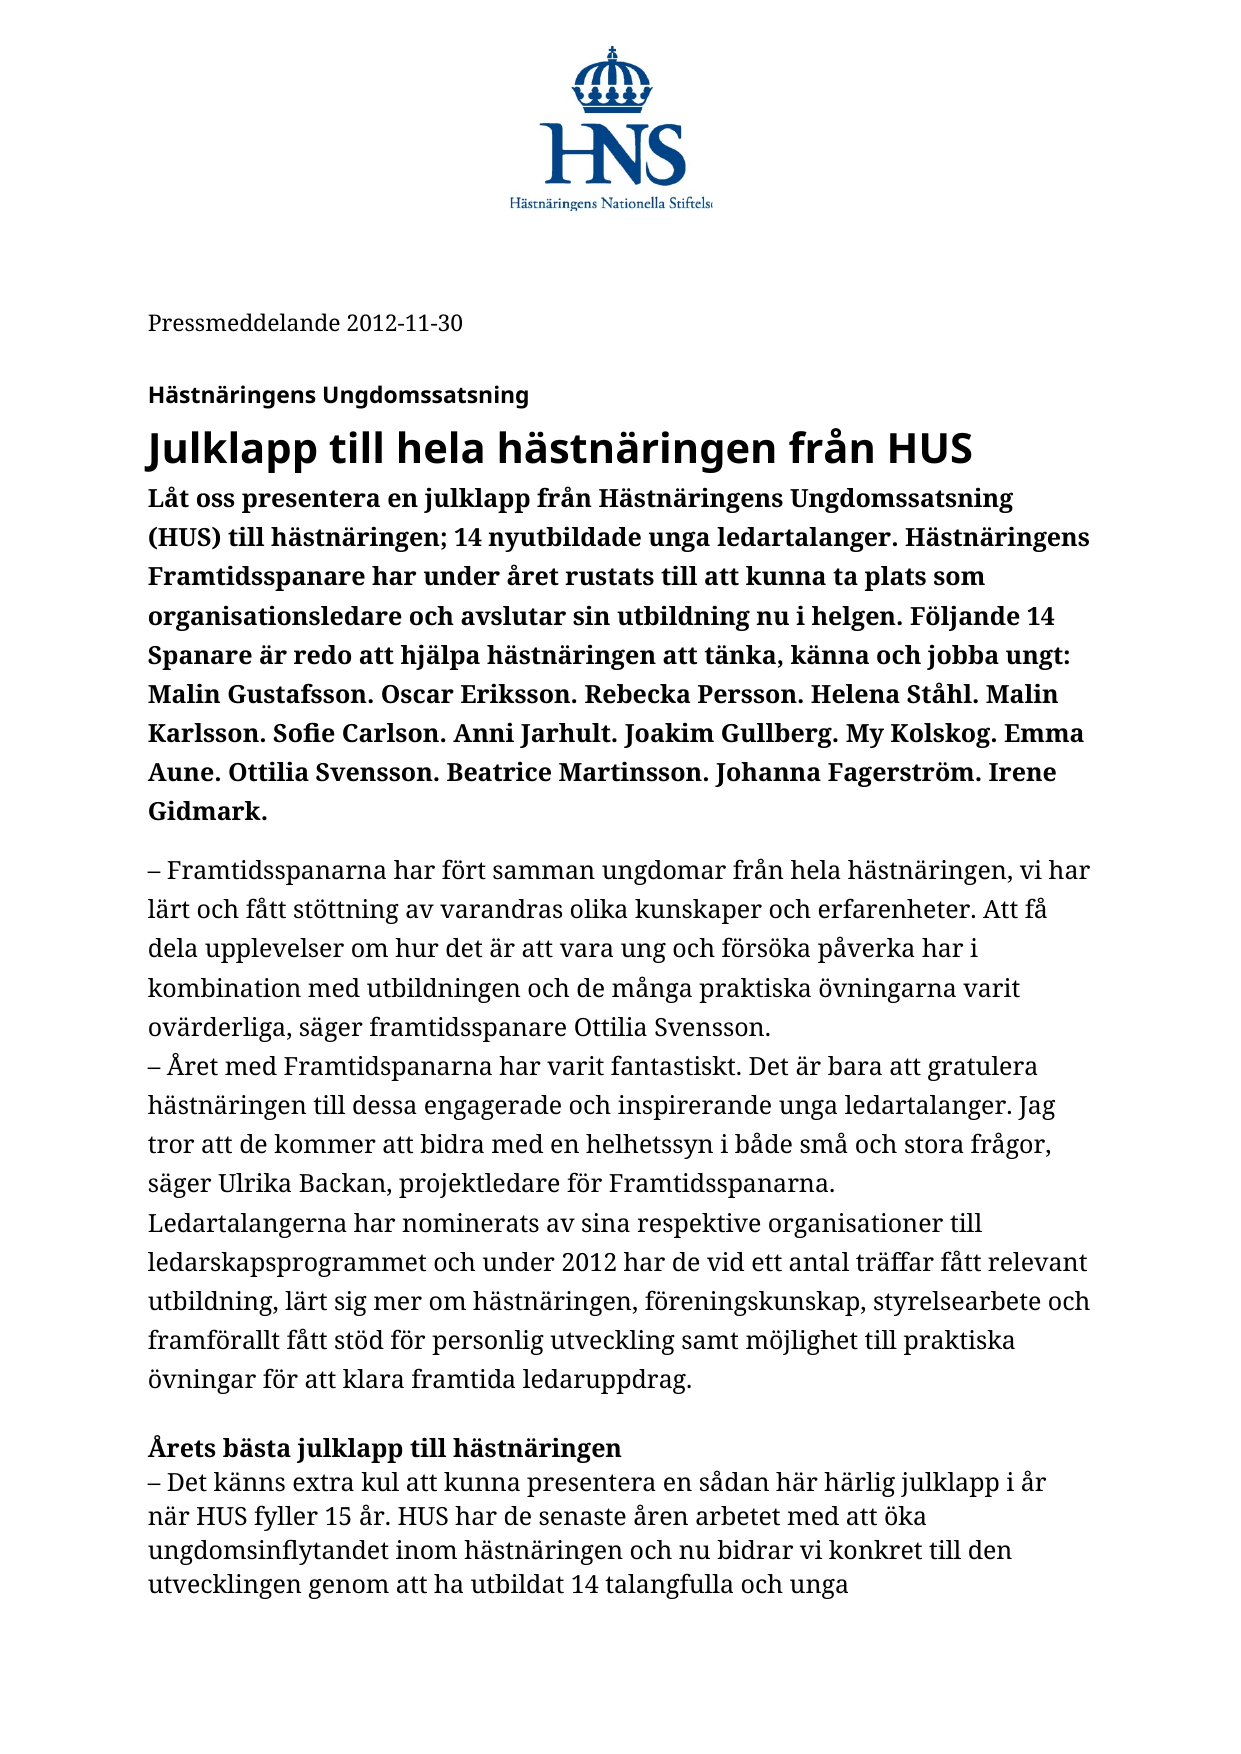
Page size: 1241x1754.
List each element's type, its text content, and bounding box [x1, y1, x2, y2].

picture [509, 46, 712, 209]
text Pressmeddelande 2012-11-30 Hästnäringens Ungdomssatsning Julklapp till hela hästnäringen från HUS Låt oss presentera en julklapp från Hästnäringens Ungdomssatsning (HUS) till hästnäringen; 14 nyutbildade unga ledartalanger. Hästnäringens Framtidsspanare har under året rustats till att kunna ta plats som organisationsledare och avslutar sin utbildning nu i helgen. Följande 14 Spanare är redo att hjälpa hästnäringen att tänka, känna och jobba ungt: Malin Gustafsson. Oscar Eriksson. Rebecka Persson. Helena Ståhl. Malin Karlsson. Sofie Carlson. Anni Jarhult. Joakim Gullberg. My Kolskog. Emma Aune. Ottilia Svensson. Beatrice Martinsson. Johanna Fagerström. Irene Gidmark. – Framtidsspanarna har fört samman ungdomar från hela hästnäringen, vi har lärt och fått stöttning av varandras olika kunskaper och erfarenheter. Att få dela upplevelser om hur det är att vara ung och försöka påverka har i kombination med utbildningen och de många praktiska övningarna varit ovärderliga, säger framtidsspanare Ottilia Svensson. – Året med Framtidspanarna har varit fantastiskt. Det är bara att gratulera hästnäringen till dessa engagerade och inspirerande unga ledartalanger. Jag tror att de kommer att bidra med en helhetssyn i både små och stora frågor, säger Ulrika Backan, projektledare för Framtidsspanarna. Ledartalangerna har nominerats av sina respektive organisationer till ledarskapsprogrammet och under 2012 har de vid ett antal träffar fått relevant utbildning, lärt sig mer om hästnäringen, föreningskunskap, styrelsearbete och framförallt fått stöd för personlig utveckling samt möjlighet till praktiska övningar för att klara framtida ledaruppdrag. [148, 271, 1093, 1396]
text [148, 1430, 1093, 1601]
